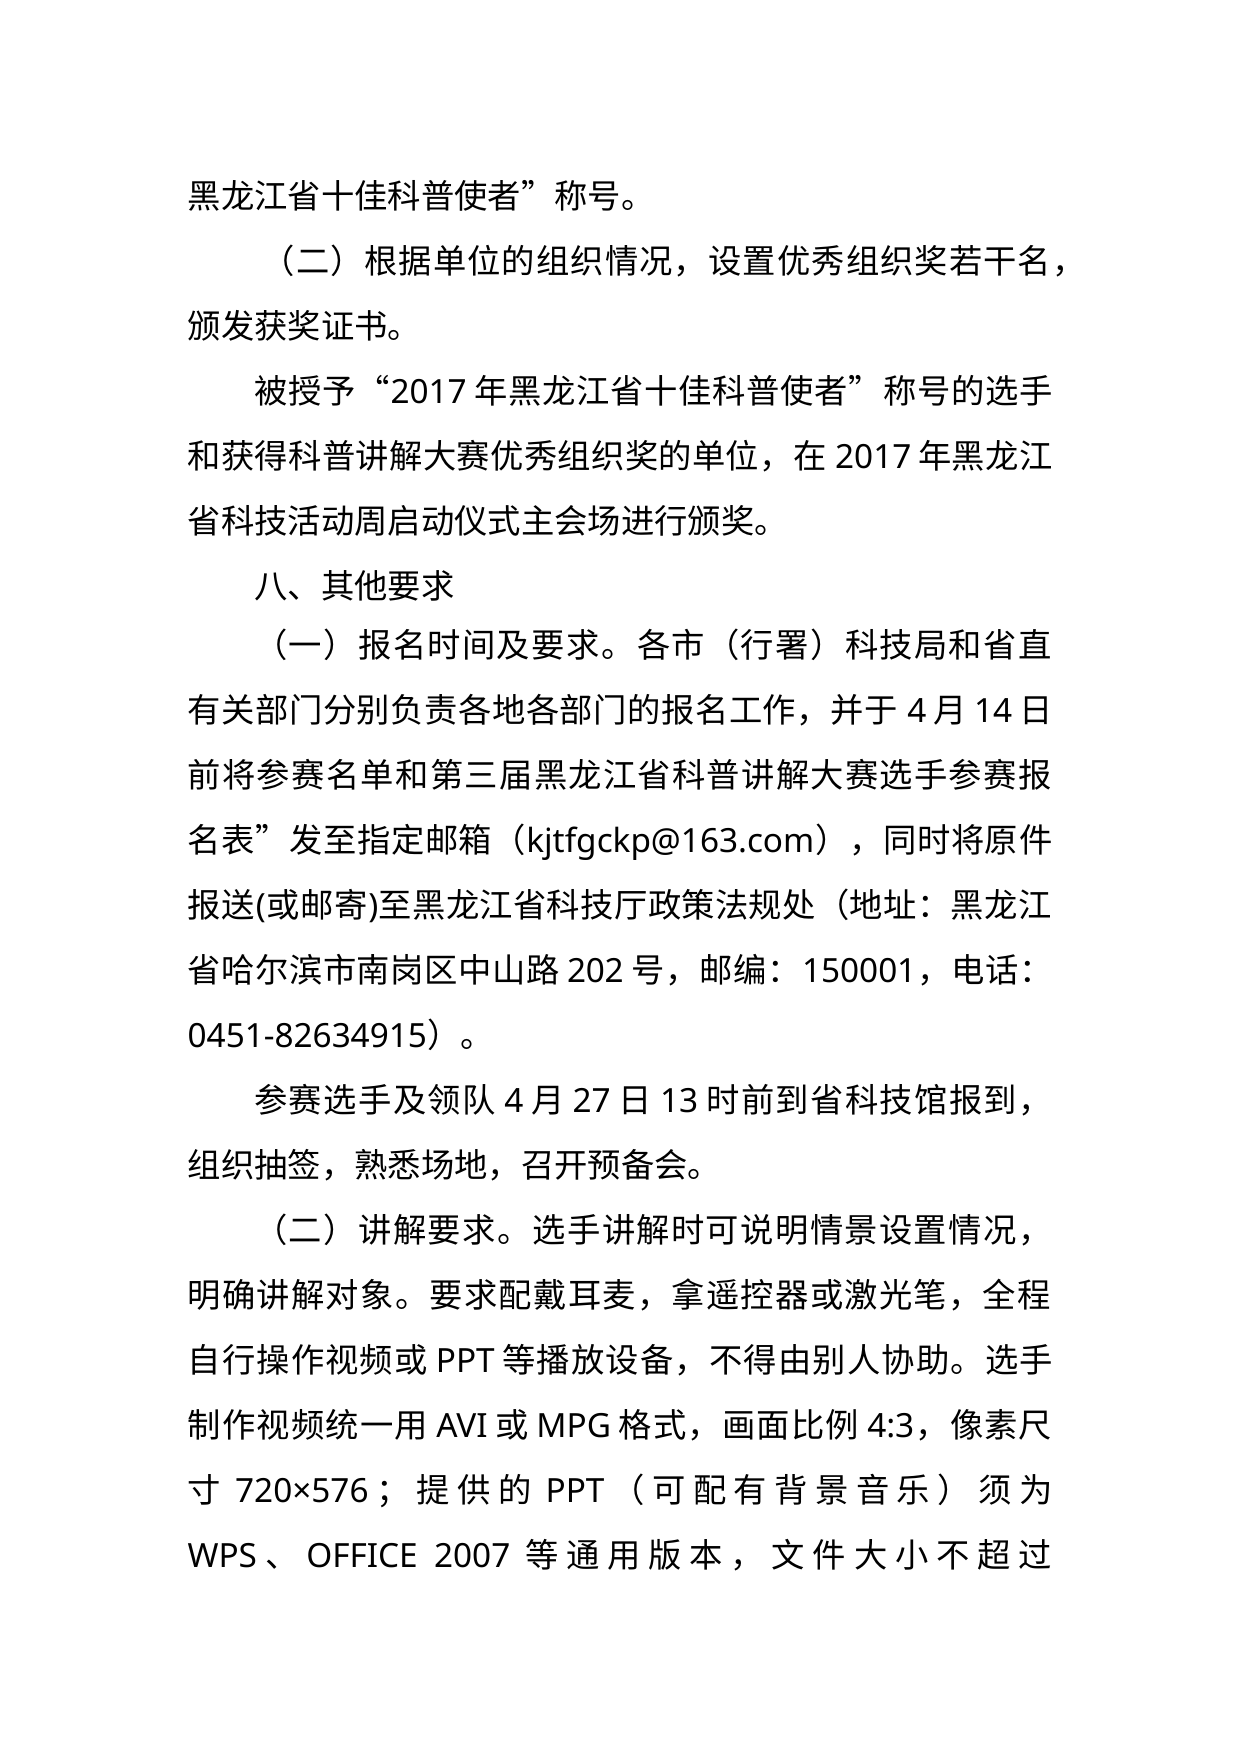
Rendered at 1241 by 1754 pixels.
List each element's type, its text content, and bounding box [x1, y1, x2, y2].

text 参赛选手及领队4月27日13时前到省科技馆报到，组织抽签，熟悉场地，召开预备会。 [187, 1065, 1053, 1195]
subtitle 八、其他要求 [187, 552, 1053, 610]
text 被授予“2017年黑龙江省十佳科普使者”称号的选手和获得科普讲解大赛优秀组织奖的单位，在2017年黑龙江省科技活动周启动仪式主会场进行颁奖。 [187, 357, 1053, 552]
text （二）根据单位的组织情况，设置优秀组织奖若干名，颁发获奖证书。 [187, 227, 1053, 357]
text （一）报名时间及要求。各市（行署）科技局和省直有关部门分别负责各地各部门的报名工作，并于4月14日前将参赛名单和第三届黑龙江省科普讲解大赛选手参赛报名表”发至指定邮箱（kjtfgckp@163.com），同时将原件报送(或邮寄)至黑龙江省科技厅政策法规处（地址：黑龙江省哈尔滨市南岗区中山路202号，邮编：150001，电话：0451-82634915）。 [187, 610, 1053, 1065]
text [187, 162, 1053, 227]
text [187, 1195, 1053, 1585]
